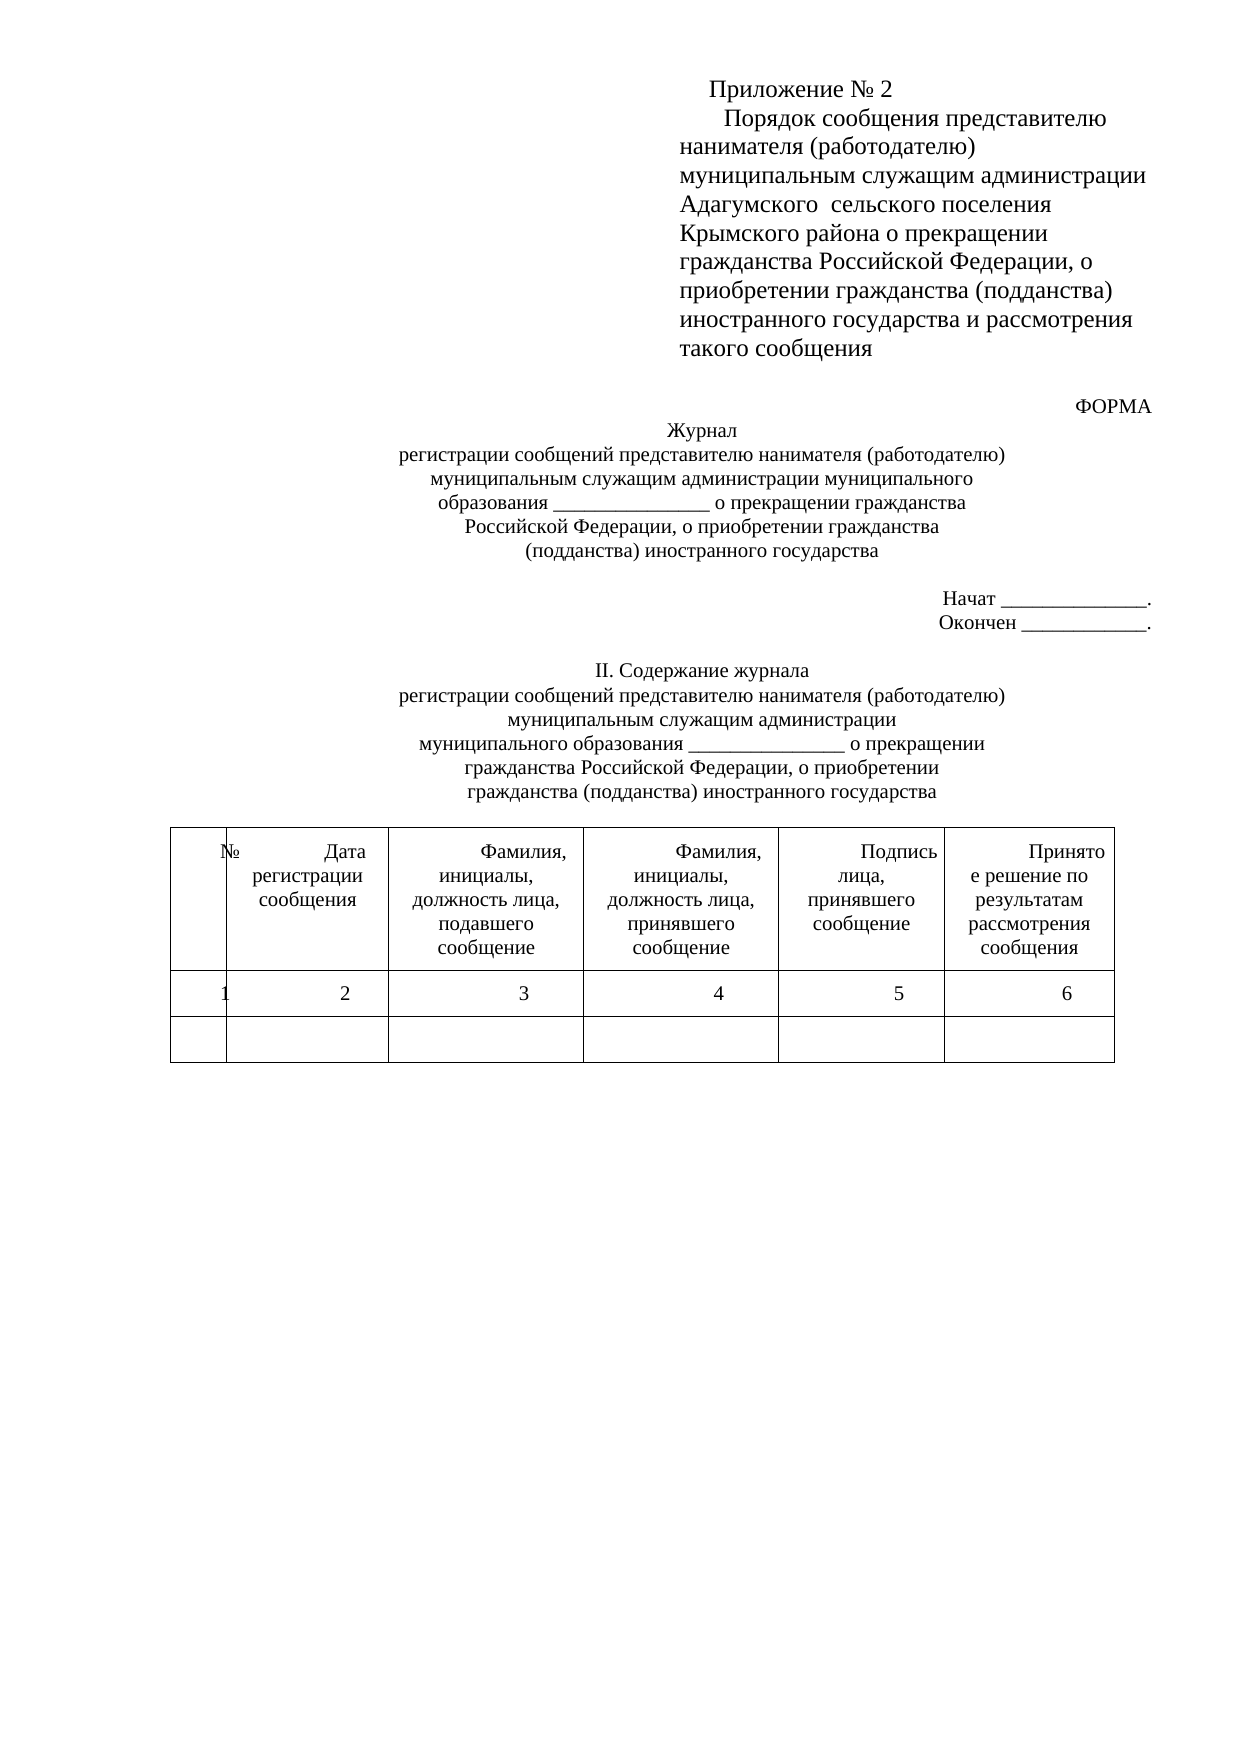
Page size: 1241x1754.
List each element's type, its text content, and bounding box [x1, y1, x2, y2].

text гражданства Российской Федерации, о приобретении [177, 755, 1152, 779]
table_cell 5 [779, 971, 944, 1016]
text образования _______________ о прекращении гражданства [177, 490, 1152, 514]
text регистрации сообщений представителю нанимателя (работодателю) [177, 682, 1152, 707]
table_cell [171, 1017, 226, 1062]
table_header Дата регистрации сообщения [227, 828, 388, 969]
text гражданства (подданства) иностранного государства [177, 779, 1152, 803]
table_cell [389, 1017, 583, 1062]
table_header Принятое решение по результатам рассмотрения сообщения [945, 828, 1114, 969]
table_header Подпись лица, принявшего сообщение [779, 828, 944, 969]
table_header Фамилия, инициалы, должность лица, подавшего сообщение [389, 828, 583, 969]
table_cell [227, 1017, 388, 1062]
text Журнал [177, 418, 1152, 442]
text ФОРМА [177, 394, 1152, 418]
table_cell 1 [171, 971, 226, 1016]
text муниципального образования _______________ о прекращении [177, 731, 1152, 755]
table_header Приложение № 2 Порядок сообщения представителю нанимателя (работодателю) муниципальным служащим администрации Адагумского сельского поселения Крымского района о прекращении гражданства Российской Федерации, о приобретении гражданства (подданства) иностранного государства и рассмотрения такого сообщения [166, 74, 1163, 361]
table_cell 4 [584, 971, 778, 1016]
text II. Содержание журнала [177, 658, 1152, 682]
text Начат ______________. [177, 586, 1152, 610]
text муниципальным служащим администрации муниципального [177, 466, 1152, 490]
table_cell 3 [389, 971, 583, 1016]
text Российской Федерации, о приобретении гражданства [177, 514, 1152, 538]
text (подданства) иностранного государства [177, 538, 1152, 562]
table_cell [945, 1017, 1114, 1062]
table_cell 6 [945, 971, 1114, 1016]
table_cell [584, 1017, 778, 1062]
text муниципальным служащим администрации [177, 707, 1152, 731]
table_header Фамилия, инициалы, должность лица, принявшего сообщение [584, 828, 778, 969]
table_cell [779, 1017, 944, 1062]
table_cell 2 [227, 971, 388, 1016]
text Окончен ____________. [177, 610, 1152, 634]
text регистрации сообщений представителю нанимателя (работодателю) [177, 442, 1152, 466]
table_header № [171, 828, 226, 969]
